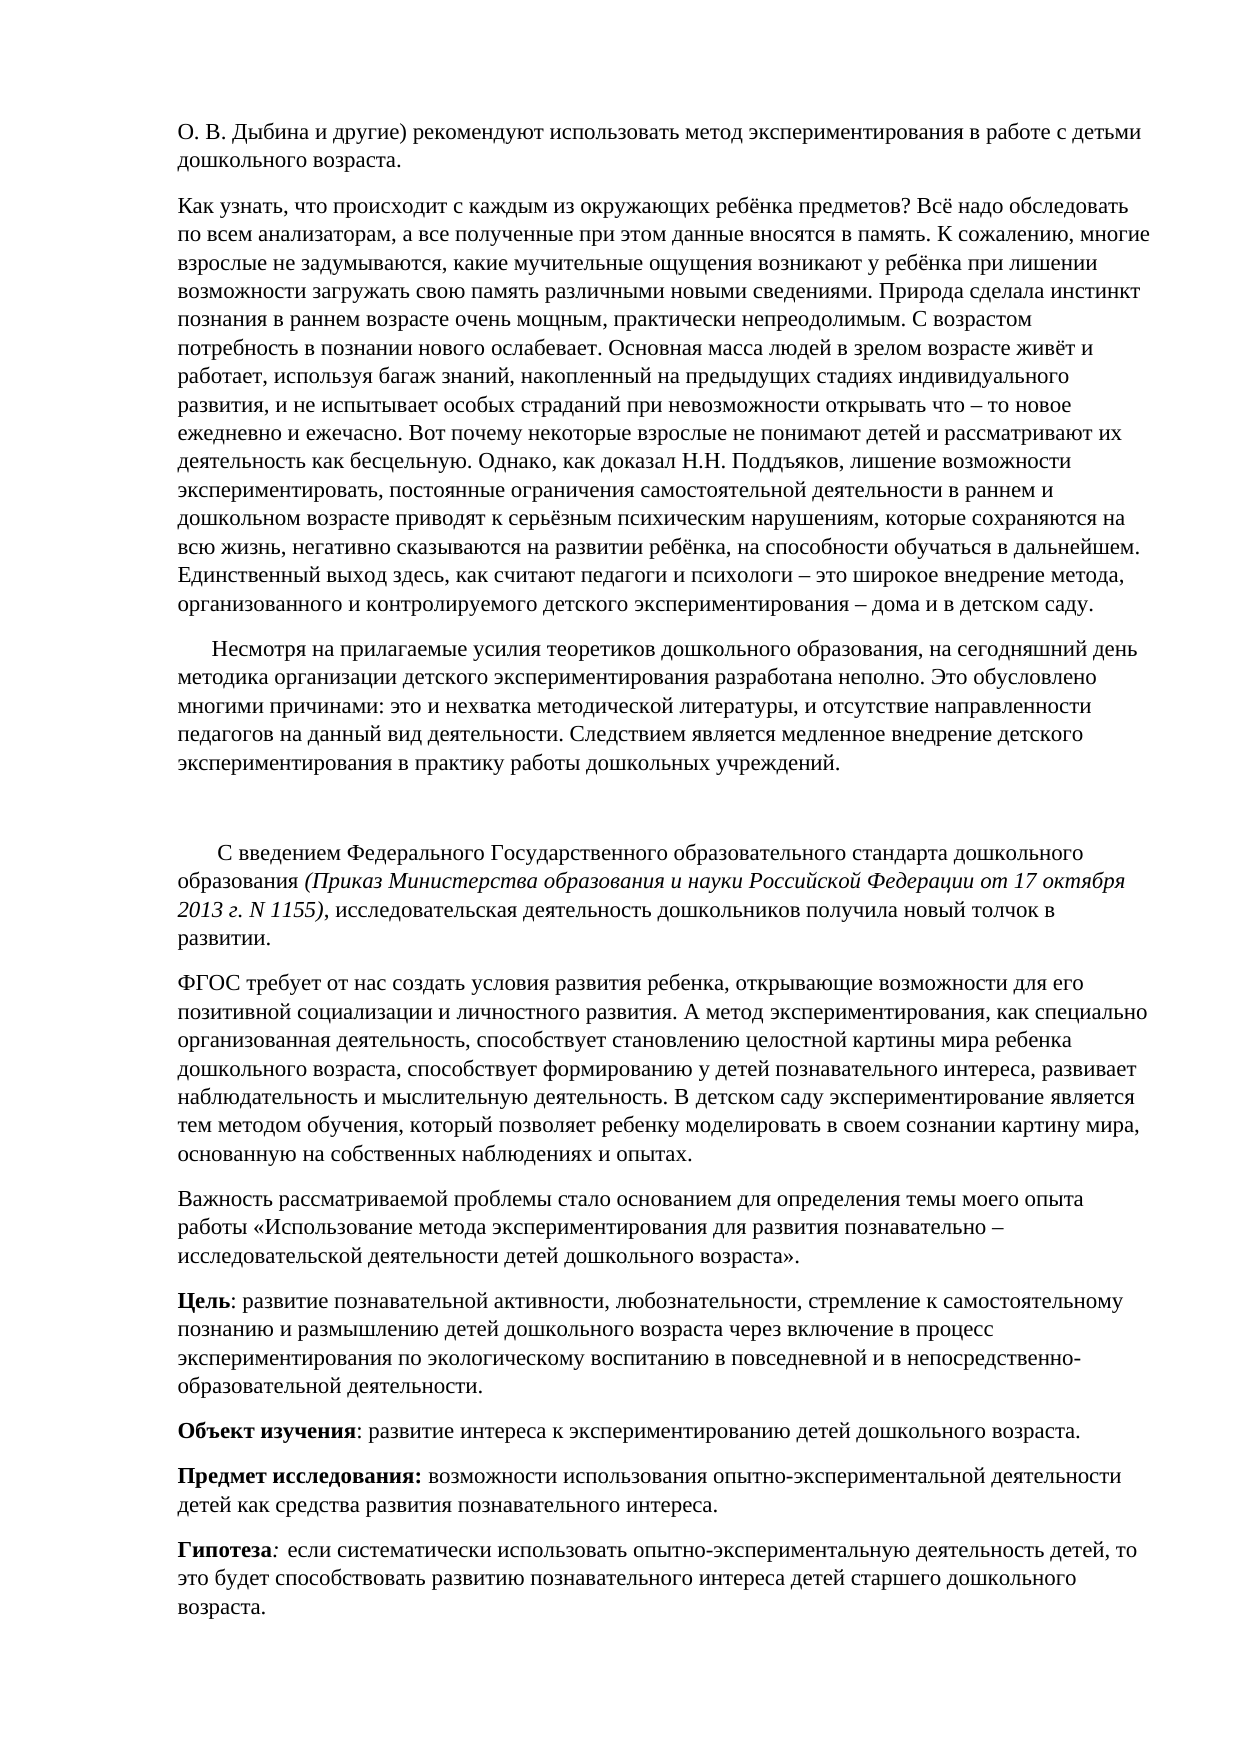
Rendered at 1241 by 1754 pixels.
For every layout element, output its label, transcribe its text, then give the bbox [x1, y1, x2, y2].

text С введением Федерального Государственного образовательного стандарта дошкольного образования (Приказ Министерства образования и науки Российской Федерации от 17 октября 2013 г. N 1155), исследовательская деятельность дошкольников получила новый толчок в развитии. [177, 839, 1152, 951]
text Как узнать, что происходит с каждым из окружающих ребёнка предметов? Всё надо обследовать по всем анализаторам, а все полученные при этом данные вносятся в память. К сожалению, многие взрослые не задумываются, какие мучительные ощущения возникают у ребёнка при лишении возможности загружать свою память различными новыми сведениями. Природа сделала инстинкт познания в раннем возрасте очень мощным, практически непреодолимым. С возрастом потребность в познании нового ослабевает. Основная масса людей в зрелом возрасте живёт и работает, используя багаж знаний, накопленный на предыдущих стадиях индивидуального развития, и не испытывает особых страданий при невозможности открывать что – то новое ежедневно и ежечасно. Вот почему некоторые взрослые не понимают детей и рассматривают их деятельность как бесцельную. Однако, как доказал Н.Н. Поддъяков, лишение возможности экспериментировать, постоянные ограничения самостоятельной деятельности в раннем и дошкольном возрасте приводят к серьёзным психическим нарушениям, которые сохраняются на всю жизнь, негативно сказываются на развитии ребёнка, на способности обучаться в дальнейшем. Единственный выход здесь, как считают педагоги и психологи – это широкое внедрение метода, организованного и контролируемого детского экспериментирования – дома и в детском саду. [177, 192, 1152, 616]
text Предмет исследования: возможности использования опытно-экспериментальной деятельности детей как средства развития познавательного интереса. [177, 1462, 1152, 1517]
text Объект изучения: развитие интереса к экспериментированию детей дошкольного возраста. [177, 1417, 1152, 1444]
text Гипотеза: если систематически использовать опытно-экспериментальную деятельность детей, то это будет способствовать развитию познавательного интереса детей старшего дошкольного возраста. [177, 1536, 1152, 1619]
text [177, 118, 1152, 173]
text Важность рассматриваемой проблемы стало основанием для определения темы моего опыта работы «Использование метода экспериментирования для развития познавательно – исследовательской деятельности детей дошкольного возраста». [177, 1185, 1152, 1268]
text ФГОС требует от нас создать условия развития ребенка, открывающие возможности для его позитивной социализации и личностного развития. А метод экспериментирования, как специально организованная деятельность, способствует становлению целостной картины мира ребенка дошкольного возраста, способствует формированию у детей познавательного интереса, развивает наблюдательность и мыслительную деятельность. В детском саду экспериментирование является тем методом обучения, который позволяет ребенку моделировать в своем сознании картину мира, основанную на собственных наблюдениях и опытах. [177, 969, 1152, 1166]
text Цель: развитие познавательной активности, любознательности, стремление к самостоятельному познанию и размышлению детей дошкольного возраста через включение в процесс экспериментирования по экологическому воспитанию в повседневной и в непосредственно-образовательной деятельности. [177, 1287, 1152, 1399]
text Несмотря на прилагаемые усилия теоретиков дошкольного образования, на сегодняшний день методика организации детского экспериментирования разработана неполно. Это обусловлено многими причинами: это и нехватка методической литературы, и отсутствие направленности педагогов на данный вид деятельности. Следствием является медленное внедрение детского экспериментирования в практику работы дошкольных учреждений. [177, 635, 1152, 775]
